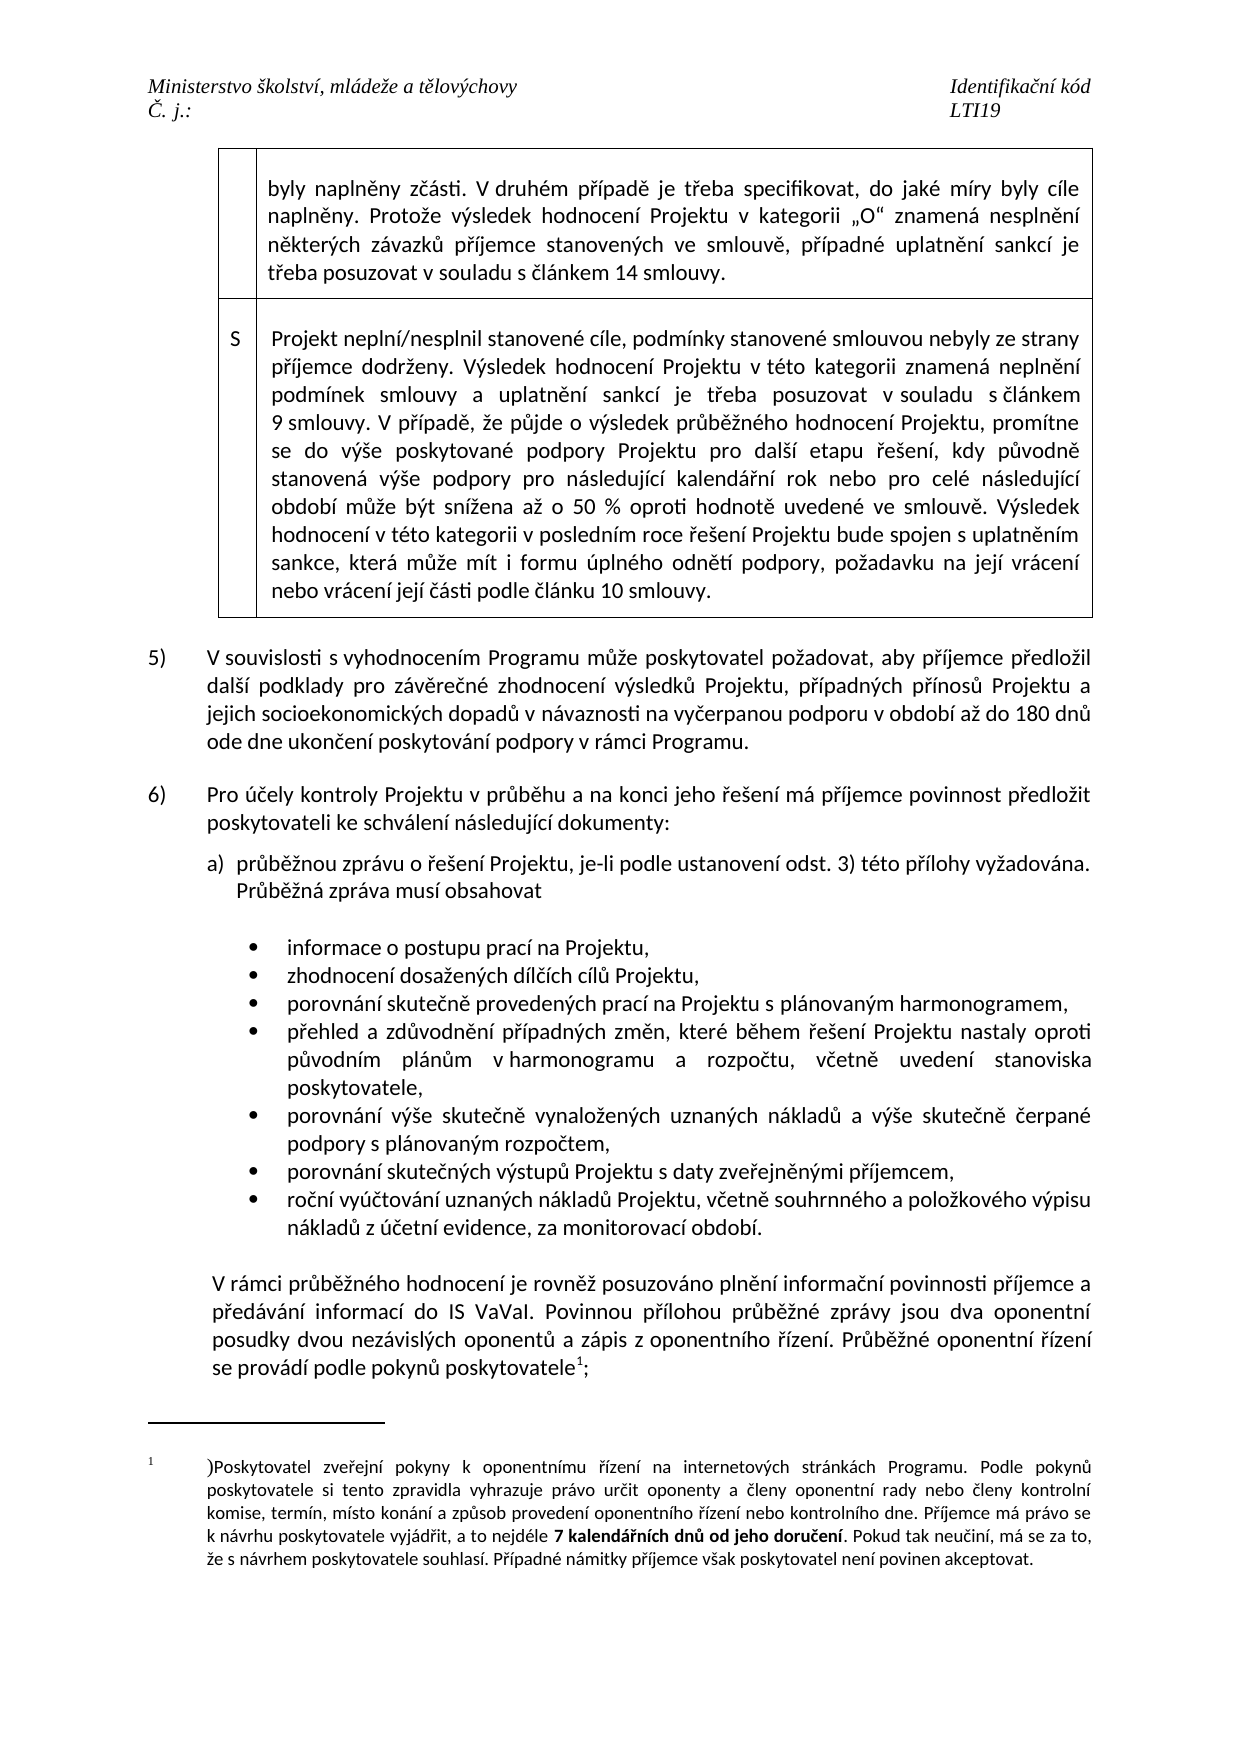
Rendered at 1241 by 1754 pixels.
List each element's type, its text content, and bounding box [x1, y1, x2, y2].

list V souvislosti s vyhodnocením Programu může poskytovatel požadovat, aby příjemce předložil další podklady pro závěrečné zhodnocení výsledků Projektu, případných přínosů Projektu a jejich socioekonomických dopadů v návaznosti na vyčerpanou podporu v období až do 180 dnů ode dne ukončení poskytování podpory v rámci Programu. [148, 643, 1093, 755]
list roční vyúčtování uznaných nákladů Projektu, včetně souhrnného a položkového výpisu nákladů z účetní evidence, za monitorovací období. [249, 1185, 1093, 1241]
list zhodnocení dosažených dílčích cílů Projektu, [249, 961, 1093, 989]
text V rámci průběžného hodnocení je rovněž posuzováno plnění informační povinnosti příjemce a předávání informací do IS VaVaI. Povinnou přílohou průběžné zprávy jsou dva oponentní posudky dvou nezávislých oponentů a zápis z oponentního řízení. Průběžné oponentní řízení se provádí podle pokynů poskytovatele; [212, 1269, 1093, 1381]
table_cell O [219, 149, 256, 298]
list porovnání skutečně provedených prací na Projektu s plánovaným harmonogramem, [249, 989, 1093, 1017]
list porovnání výše skutečně vynaložených uznaných nákladů a výše skutečně čerpané podpory s plánovaným rozpočtem, [249, 1101, 1093, 1157]
list Pro účely kontroly Projektu v průběhu a na konci jeho řešení má příjemce povinnost předložit poskytovateli ke schválení následující dokumenty: [148, 780, 1093, 836]
list informace o postupu prací na Projektu, [249, 933, 1093, 961]
list porovnání skutečných výstupů Projektu s daty zveřejněnými příjemcem, [249, 1157, 1093, 1185]
list průběžnou zprávu o řešení Projektu, je-li podle ustanovení odst. 3) této přílohy vyžadována. Průběžná zpráva musí obsahovat [207, 849, 1093, 905]
table_cell S [219, 299, 256, 617]
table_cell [257, 149, 1092, 298]
table_cell Projekt neplní/nesplnil stanovené cíle, podmínky stanovené smlouvou nebyly ze strany příjemce dodrženy. Výsledek hodnocení Projektu v této kategorii znamená neplnění podmínek smlouvy a uplatnění sankcí je třeba posuzovat v souladu s článkem 9 smlouvy. V případě, že půjde o výsledek průběžného hodnocení Projektu, promítne se do výše poskytované podpory Projektu pro další etapu řešení, kdy původně stanovená výše podpory pro následující kalendářní rok nebo pro celé následující období může být snížena až o 50 % oproti hodnotě uvedené ve smlouvě. Výsledek hodnocení v této kategorii v posledním roce řešení Projektu bude spojen s uplatněním sankce, která může mít i formu úplného odnětí podpory, požadavku na její vrácení nebo vrácení její části podle článku 10 smlouvy. [257, 299, 1092, 617]
list přehled a zdůvodnění případných změn, které během řešení Projektu nastaly oproti původním plánům v harmonogramu a rozpočtu, včetně uvedení stanoviska poskytovatele, [249, 1017, 1093, 1101]
